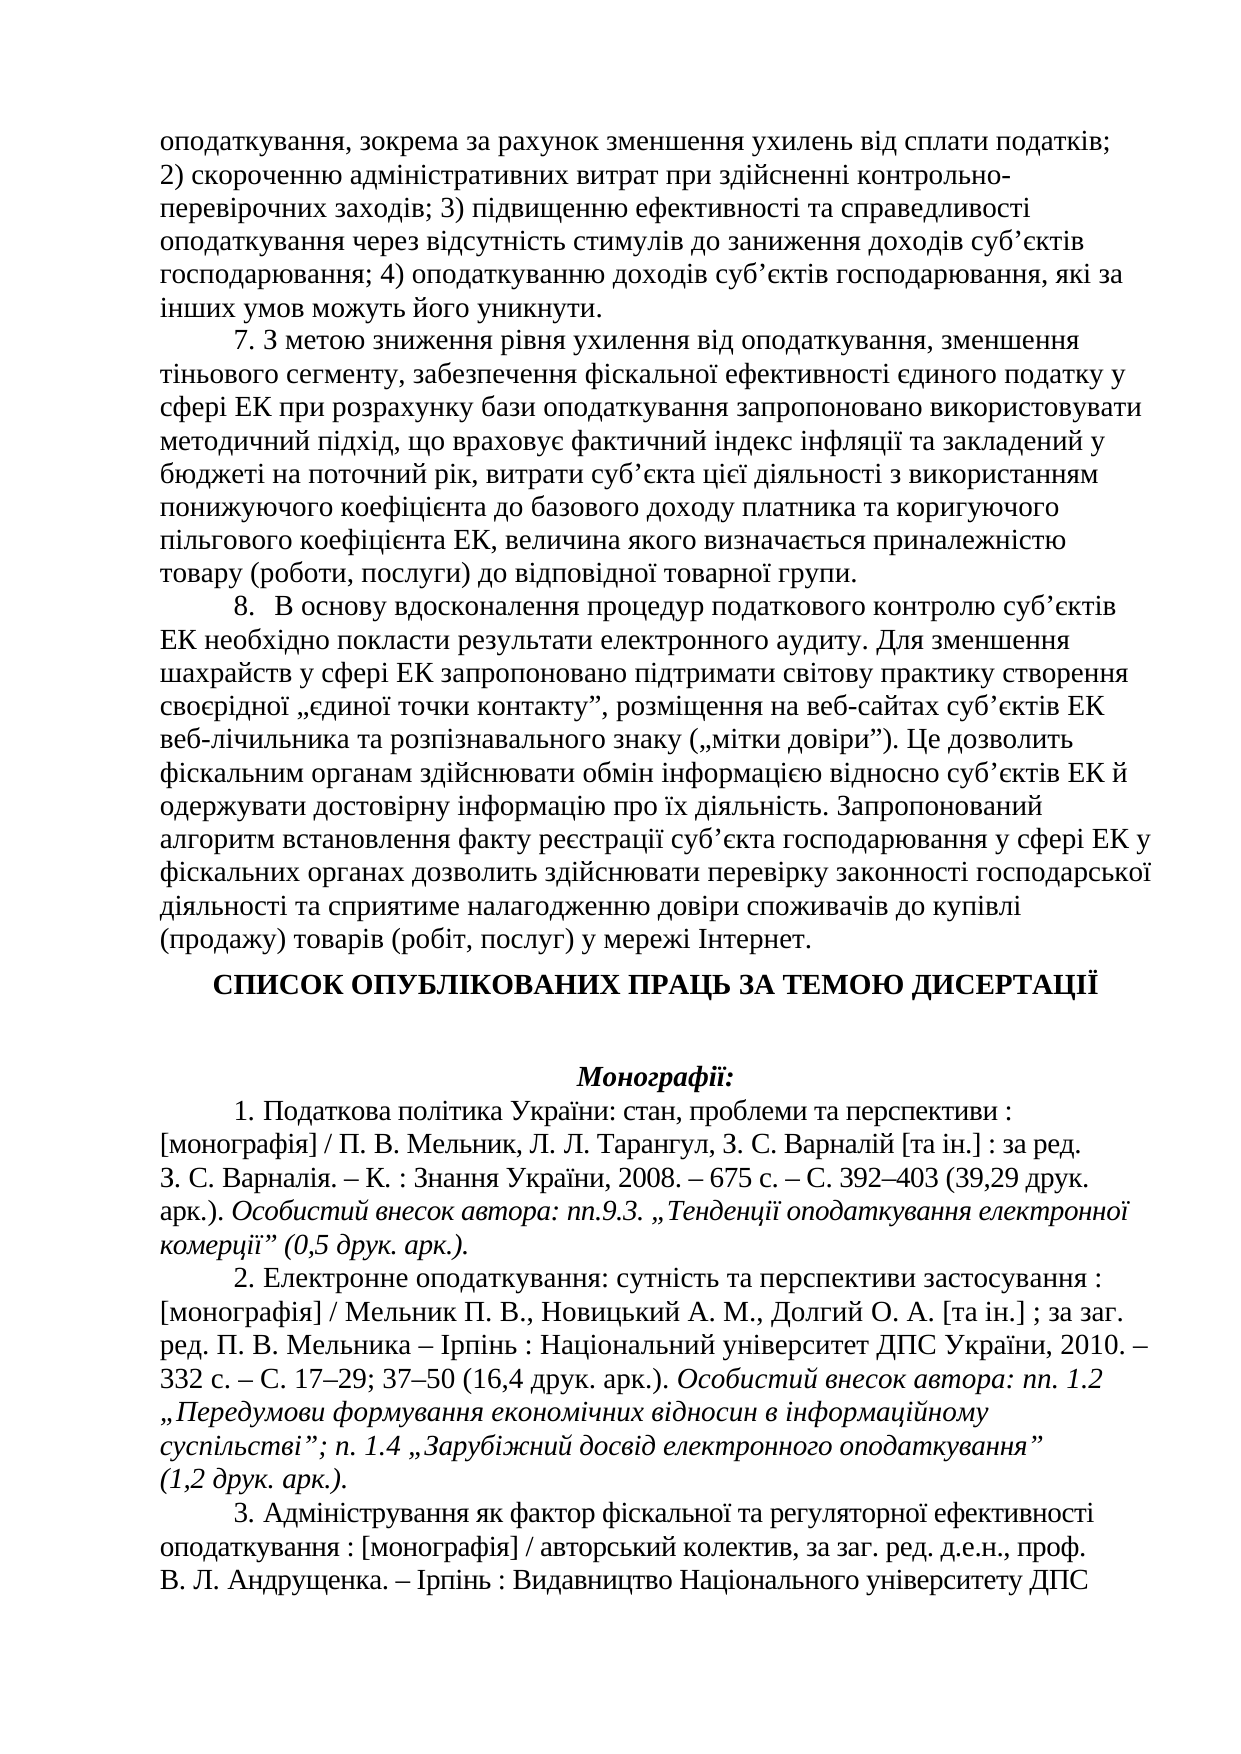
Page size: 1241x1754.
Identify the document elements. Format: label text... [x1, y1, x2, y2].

list В основу вдосконалення процедур податкового контролю суб’єктів ЕК необхідно покласти результати електронного аудиту. Для зменшення шахрайств у сфері ЕК запропоновано підтримати світову практику створення своєрідної „єдиної точки контакту”, розміщення на веб-сайтах суб’єктів ЕК веб-лічильника та розпізнавального знаку („мітки довіри”). Це дозволить фіскальним органам здійснювати обмін інформацією відносно суб’єктів ЕК й одержувати достовірну інформацію про їх діяльність. Запропонований алгоритм встановлення факту реєстрації суб’єкта господарювання у сфері ЕК у фіскальних органах дозволить здійснювати перевірку законності господарської діяльності та сприятиме налагодженню довіри споживачів до купівлі (продажу) товарів (робіт, послуг) у мережі Інтернет. [159, 589, 1152, 954]
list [159, 1495, 1152, 1596]
text СПИСОК ОПУБЛІКОВАНИХ ПРАЦЬ ЗА ТЕМОЮ ДИСЕРТАЦІЇ [159, 967, 1152, 1001]
list Електронне оподаткування: сутність та перспективи застосування : [монографія] / Мельник П. В., Новицький А. М., Долгий О. А. [та ін.] ; за заг. ред. П. В. Мельника – Ірпінь : Національний університет ДПС України, 2010. – 332 с. – С. 17–29; 37–50 (16,4 друк. арк.). Особистий внесок автора: пп. 1.2 „Передумови формування економічних відносин в інформаційному суспільстві”; п. 1.4 „Зарубіжний досвід електронного оподаткування” (1,2 друк. арк.). [159, 1260, 1152, 1495]
list Податкова політика України: стан, проблеми та перспективи : [монографія] / П. В. Мельник, Л. Л. Тарангул, З. С. Варналій [та ін.] : за ред. З. С. Варналія. – К. : Знання України, 2008. – 675 с. – С. 392–403 (39,29 друк. арк.). Особистий внесок автора: пп.9.3. „Тенденції оподаткування електронної комерції” (0,5 друк. арк.). [159, 1093, 1152, 1260]
list З метою зниження рівня ухилення від оподаткування, зменшення тіньового сегменту, забезпечення фіскальної ефективності єдиного податку у сфері ЕК при розрахунку бази оподаткування запропоновано використовувати методичний підхід, що враховує фактичний індекс інфляції та закладений у бюджеті на поточний рік, витрати суб’єкта цієї діяльності з використанням понижуючого коефіцієнта до базового доходу платника та коригуючого пільгового коефіцієнта ЕК, величина якого визначається приналежністю товару (роботи, послуги) до відповідної товарної групи. [159, 323, 1152, 589]
text Монографії: [159, 1059, 1152, 1093]
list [159, 124, 1152, 323]
